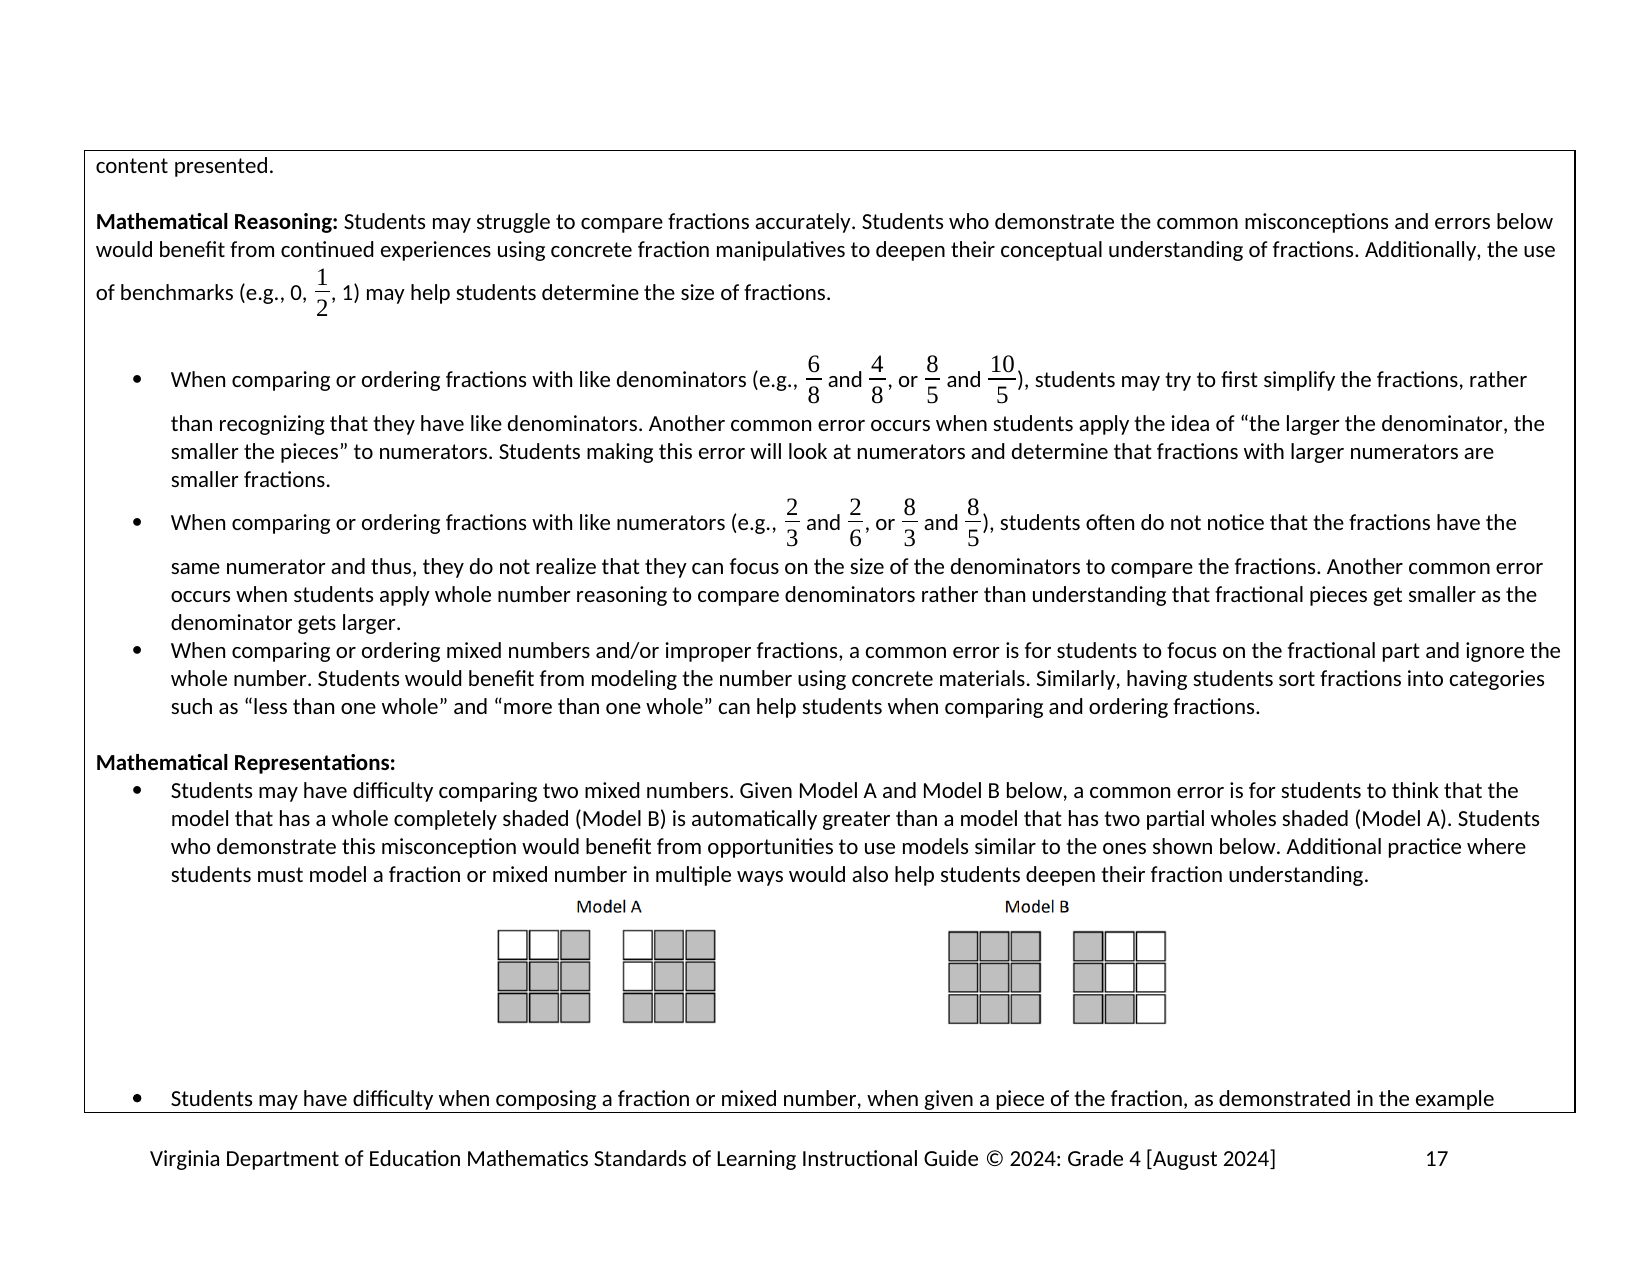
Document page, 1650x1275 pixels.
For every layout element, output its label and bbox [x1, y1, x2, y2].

picture [484, 888, 1176, 1028]
table_cell [85, 151, 1574, 1112]
